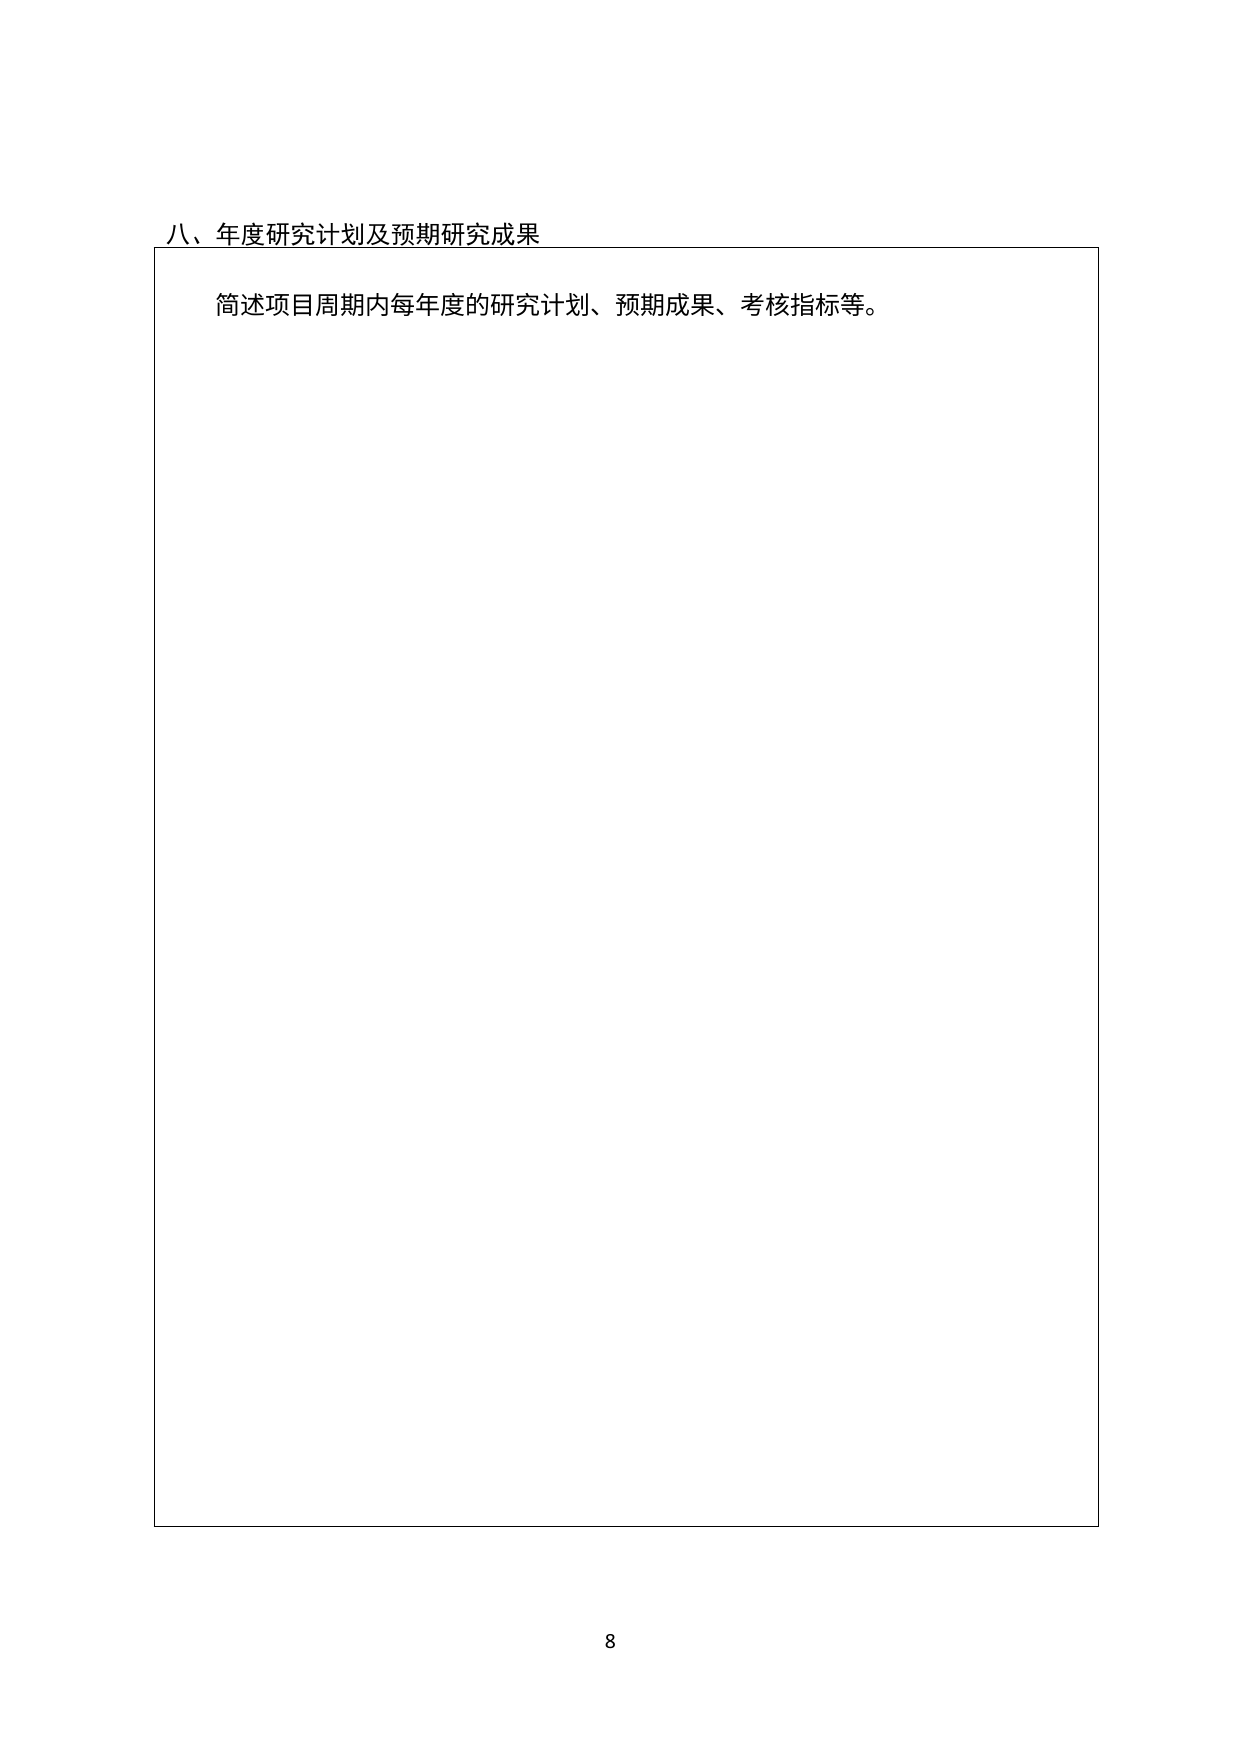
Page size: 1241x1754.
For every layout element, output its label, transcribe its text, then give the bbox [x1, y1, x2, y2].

text 八、年度研究计划及预期研究成果 [165, 218, 1087, 247]
table_header 简述项目周期内每年度的研究计划、预期成果、考核指标等。 [155, 248, 1098, 1526]
